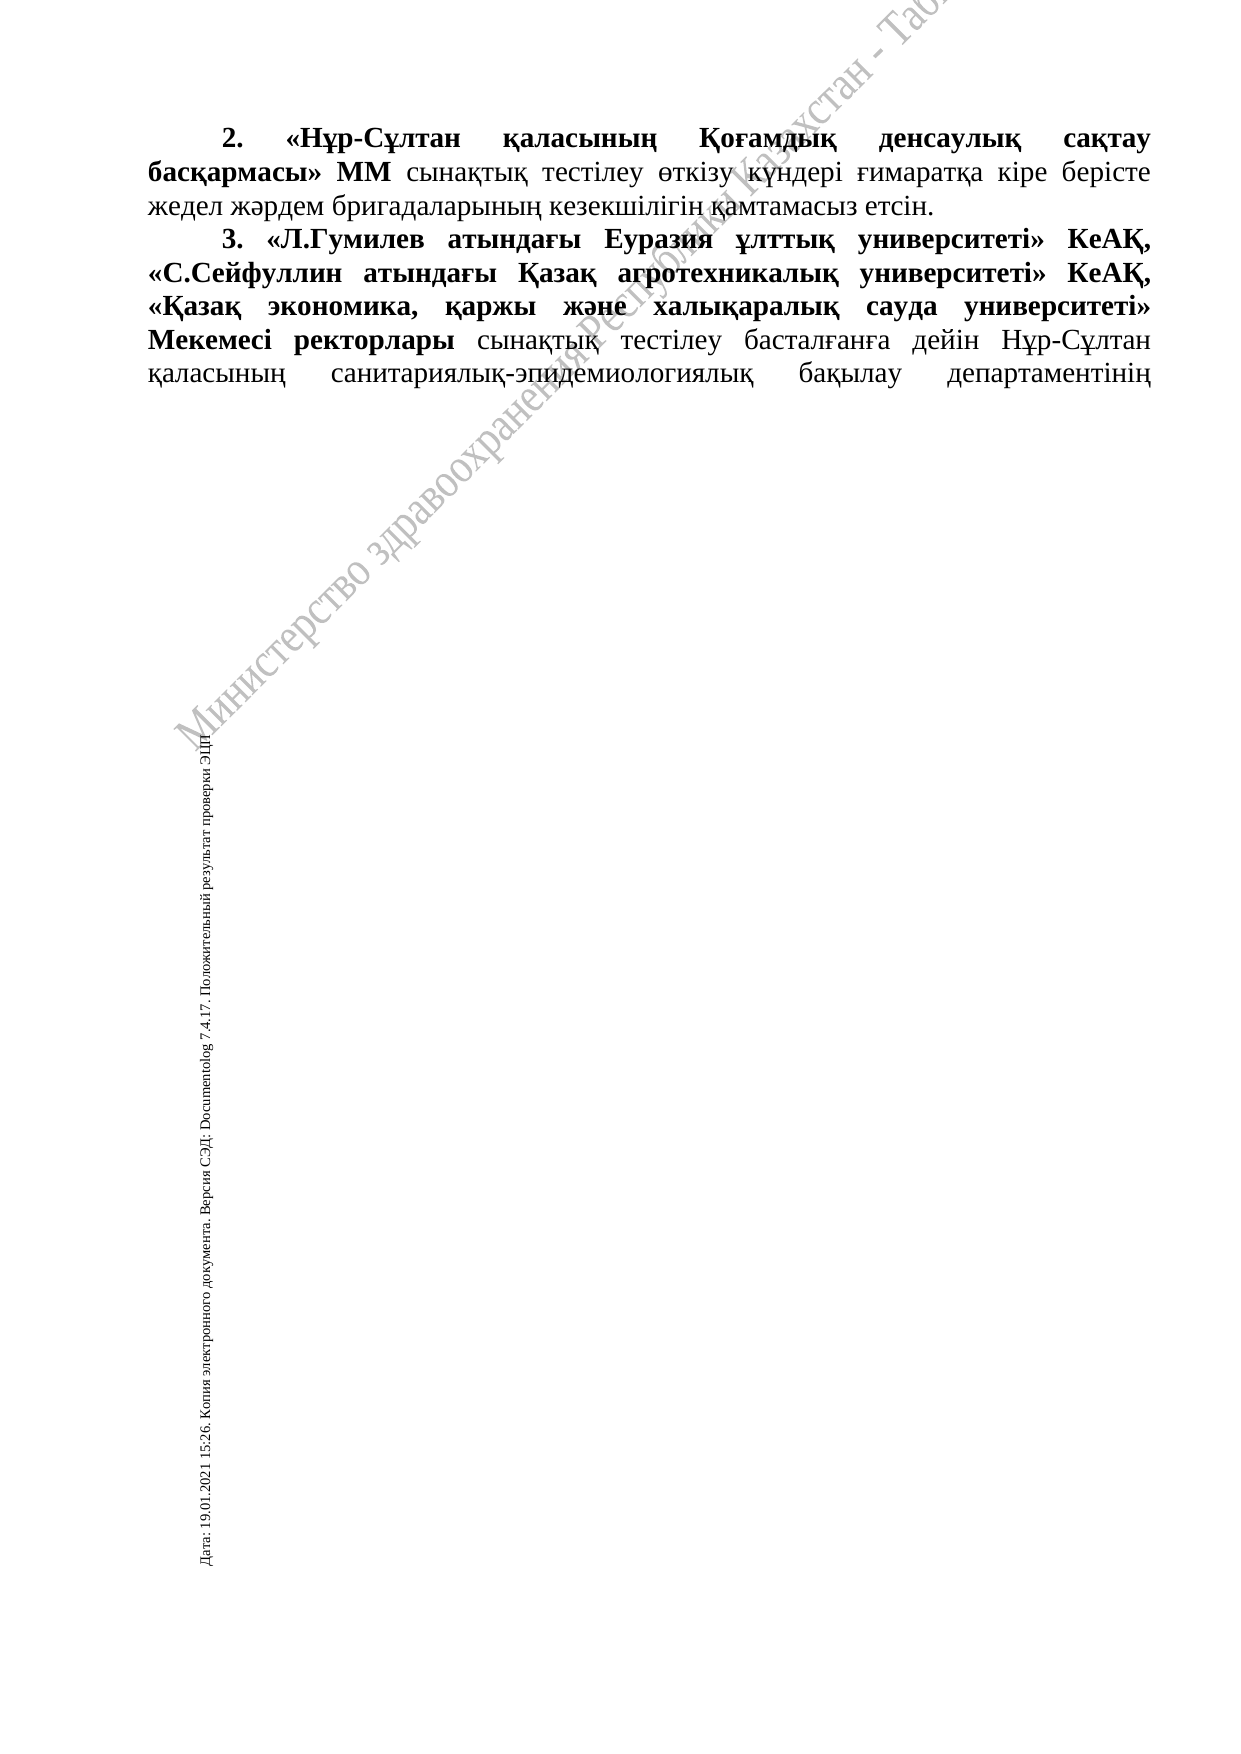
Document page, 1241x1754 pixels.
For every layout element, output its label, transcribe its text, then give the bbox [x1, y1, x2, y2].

text 3. «Л.Гумилев атындағы Еуразия ұлттық университеті» КеАҚ, «С.Сейфуллин атындағы Қазақ агротехникалық университеті» КеАҚ, «Қазақ экономика, қаржы және халықаралық сауда университеті» Мекемесі ректорлары сынақтық тестілеу басталғанға дейін Нұр-Сұлтан қаласының санитариялық-эпидемиологиялық бақылау департаментінің аудандық басқармаларымен тестілеу пункттерінің дайындығын бағалауды қамтамасыз етсін. [148, 221, 1152, 389]
text 2. «Нұр-Сұлтан қаласының Қоғамдық денсаулық сақтау басқармасы» ММ сынақтық тестілеу өткізу күндері ғимаратқа кіре берісте жедел жәрдем бригадаларының кезекшілігін қамтамасыз етсін. [148, 121, 1152, 221]
